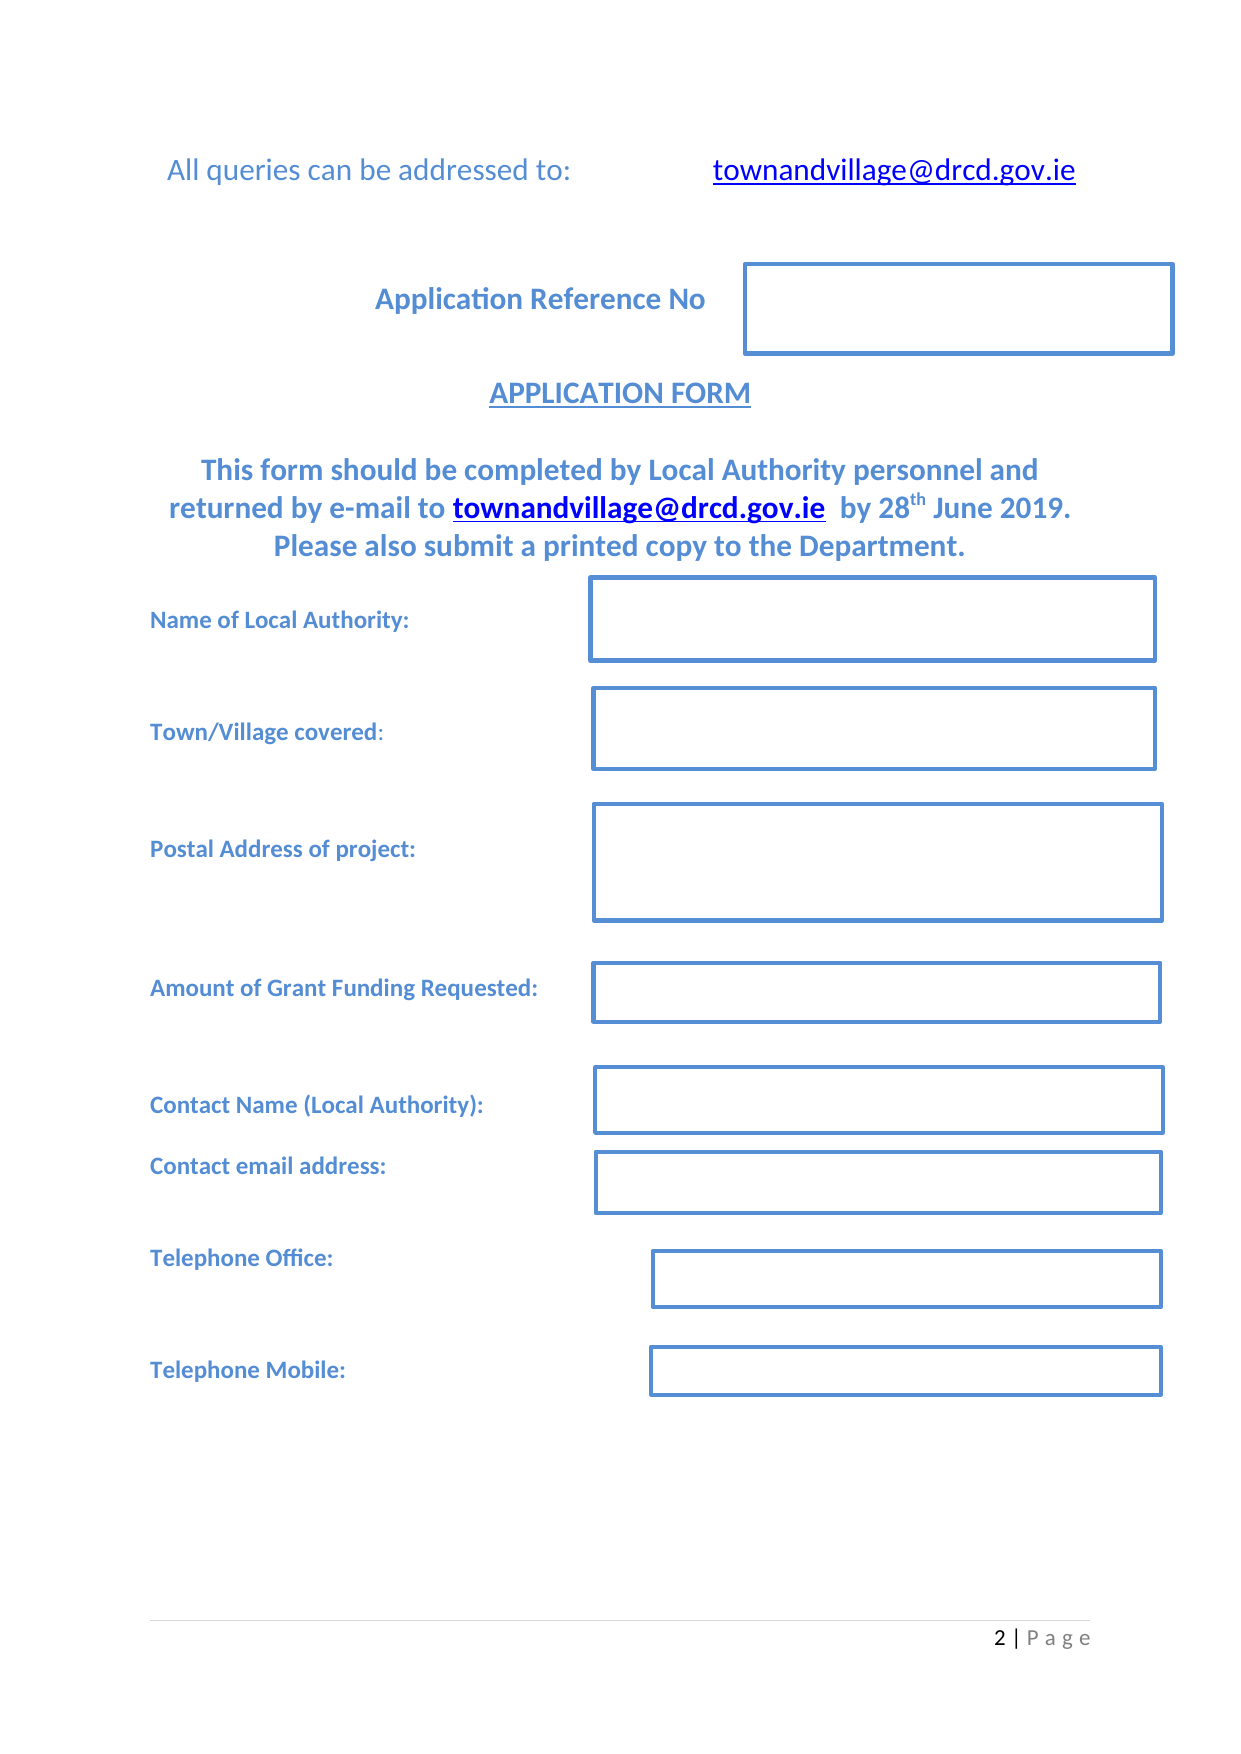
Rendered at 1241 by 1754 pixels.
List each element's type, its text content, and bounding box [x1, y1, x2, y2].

text Amount of Grant Funding Requested: [150, 973, 591, 1003]
text Telephone Mobile: [150, 1354, 649, 1384]
text Application Reference No [300, 279, 743, 317]
text Name of Local Authority: [150, 605, 588, 635]
text Telephone Office: [150, 1242, 1090, 1273]
text All queries can be addressed to: townandvillage@drcd.gov.ie [2, 150, 1240, 188]
text Postal Address of project: [150, 833, 592, 864]
text APPLICATION FORM [150, 373, 1090, 411]
text Contact email address: [150, 1151, 594, 1181]
text Town/Village covered: [150, 716, 591, 747]
text Contact Name (Local Authority): [150, 1089, 593, 1120]
text This form should be completed by Local Authority personnel and returned by e-mail to townandvillage@drcd.gov.ie by 28th June 2019. Please also submit a printed copy to the Department. [150, 449, 1090, 564]
